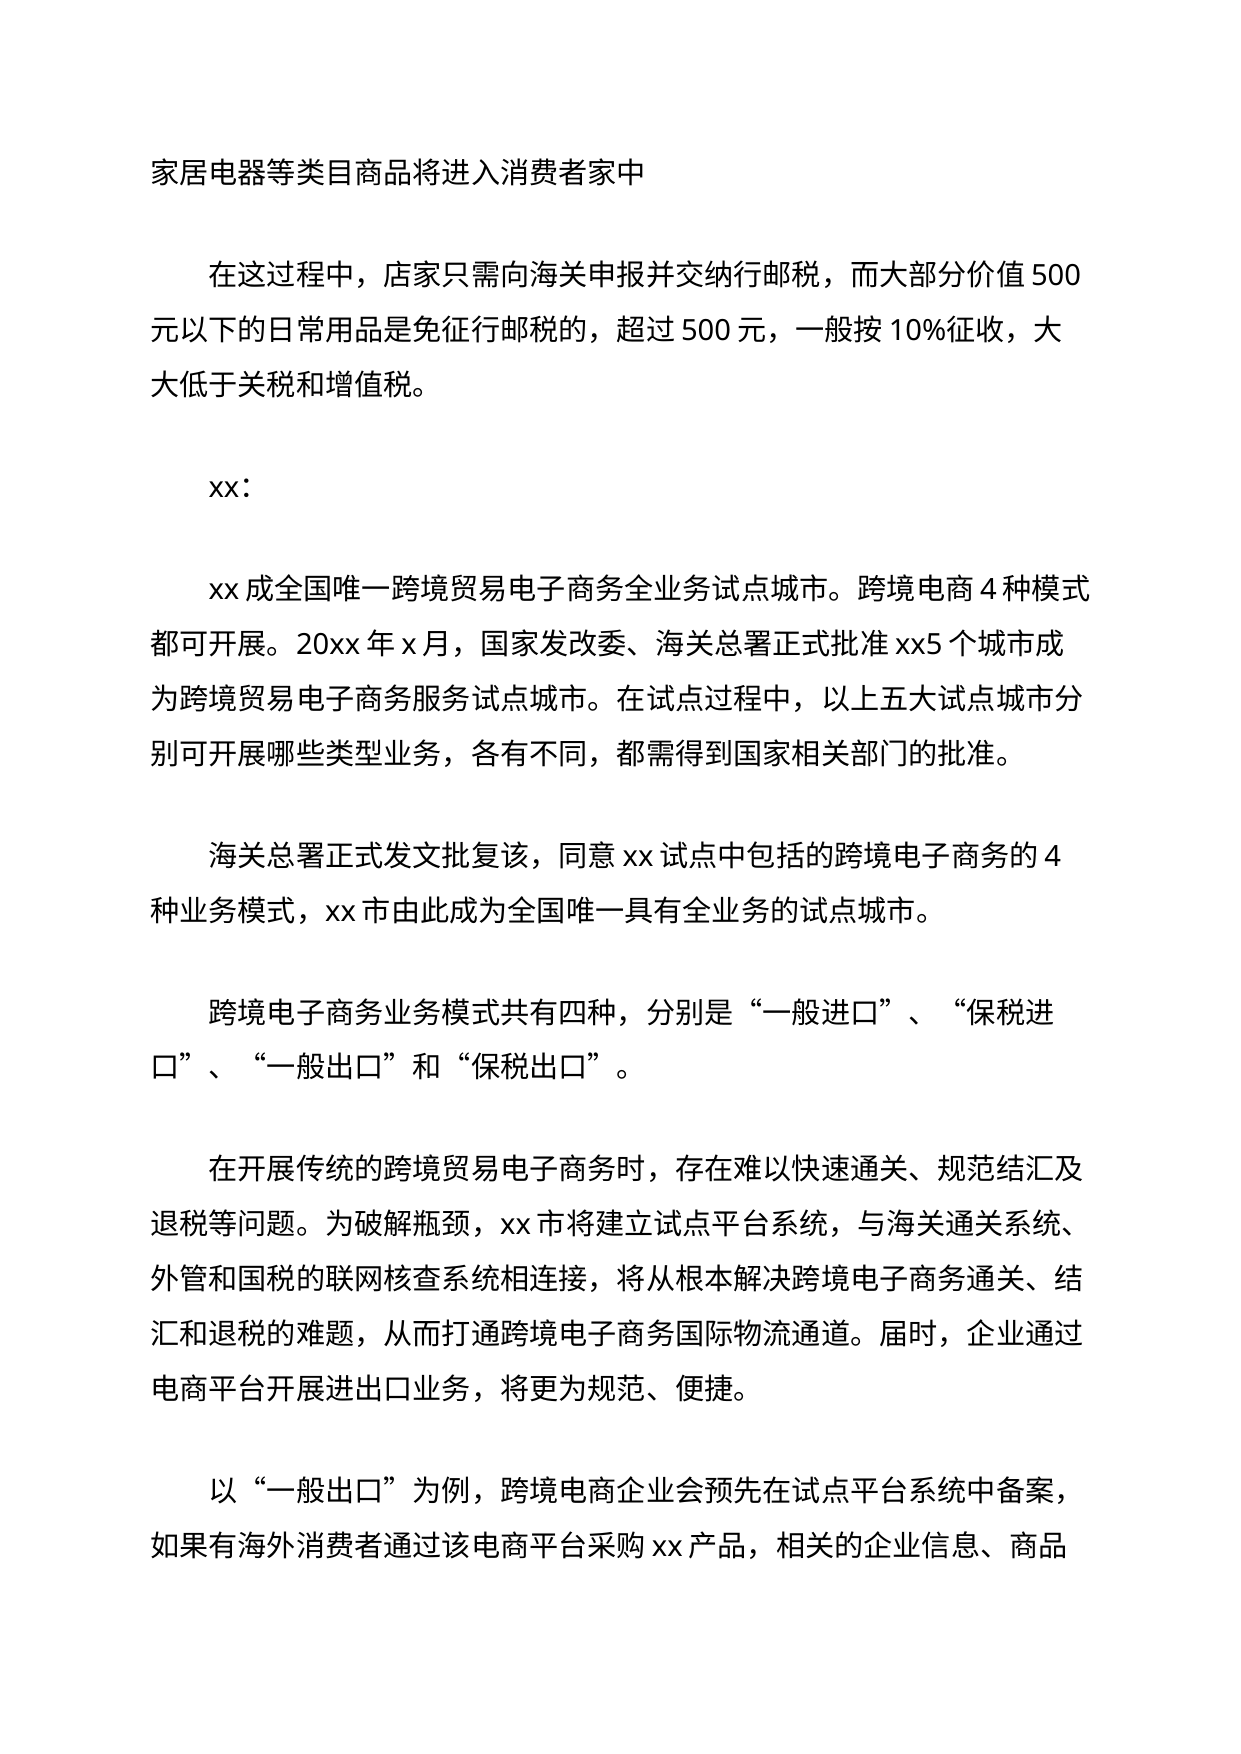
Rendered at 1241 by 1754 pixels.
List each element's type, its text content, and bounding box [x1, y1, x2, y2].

text 海关总署正式发文批复该，同意xx试点中包括的跨境电子商务的4种业务模式，xx市由此成为全国唯一具有全业务的试点城市。 [150, 832, 1090, 929]
text xx： [150, 463, 1090, 506]
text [150, 1467, 1090, 1564]
text 跨境电子商务业务模式共有四种，分别是“一般进口”、“保税进口”、“一般出口”和“保税出口”。 [150, 989, 1090, 1086]
text 在这过程中，店家只需向海关申报并交纳行邮税，而大部分价值500元以下的日常用品是免征行邮税的，超过500元，一般按10%征收，大大低于关税和增值税。 [150, 252, 1090, 404]
text xx成全国唯一跨境贸易电子商务全业务试点城市。跨境电商4种模式都可开展。20xx年x月，国家发改委、海关总署正式批准xx5个城市成为跨境贸易电子商务服务试点城市。在试点过程中，以上五大试点城市分别可开展哪些类型业务，各有不同，都需得到国家相关部门的批准。 [150, 566, 1090, 773]
text 在开展传统的跨境贸易电子商务时，存在难以快速通关、规范结汇及退税等问题。为破解瓶颈，xx市将建立试点平台系统，与海关通关系统、外管和国税的联网核查系统相连接，将从根本解决跨境电子商务通关、结汇和退税的难题，从而打通跨境电子商务国际物流通道。届时，企业通过电商平台开展进出口业务，将更为规范、便捷。 [150, 1146, 1090, 1408]
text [150, 150, 1090, 192]
